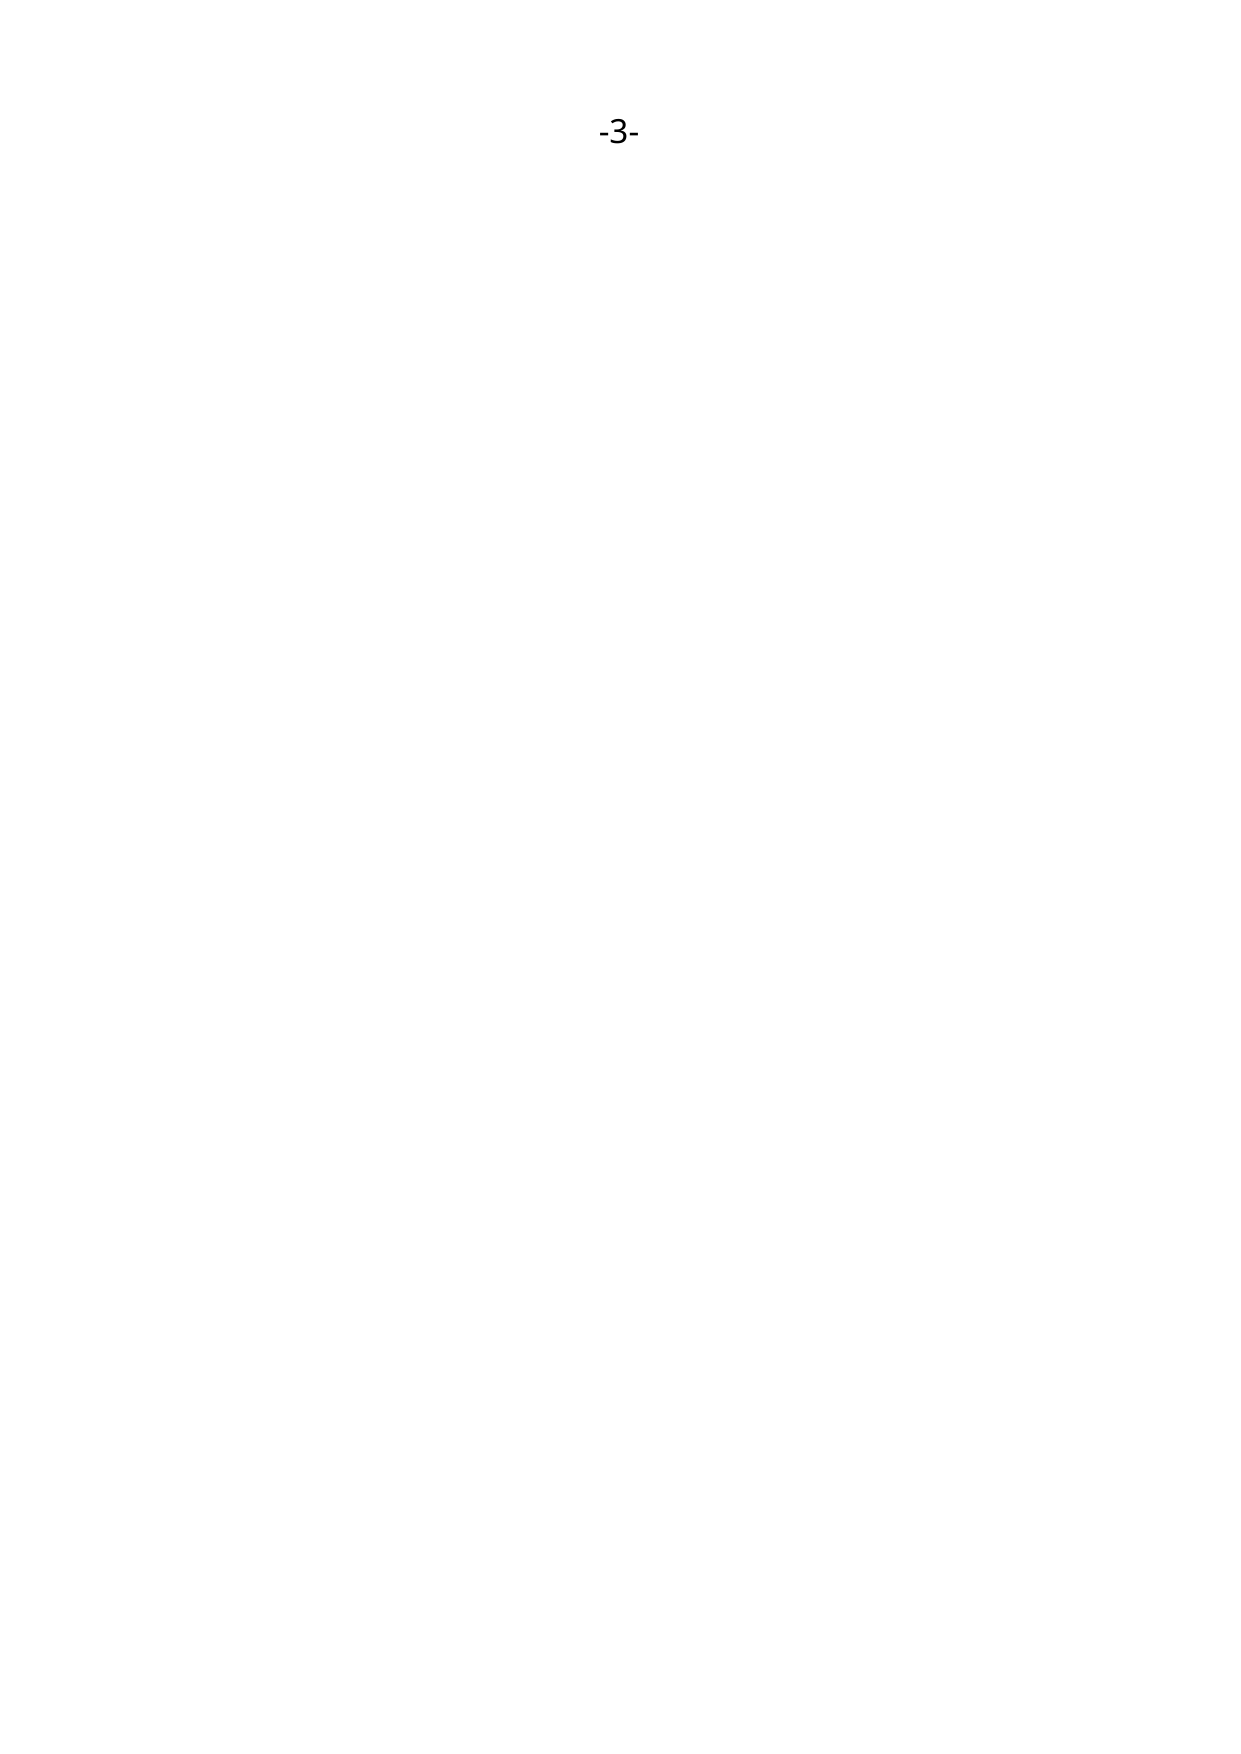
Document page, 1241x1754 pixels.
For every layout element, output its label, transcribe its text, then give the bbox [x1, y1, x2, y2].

text -3- [37, 93, 1200, 168]
